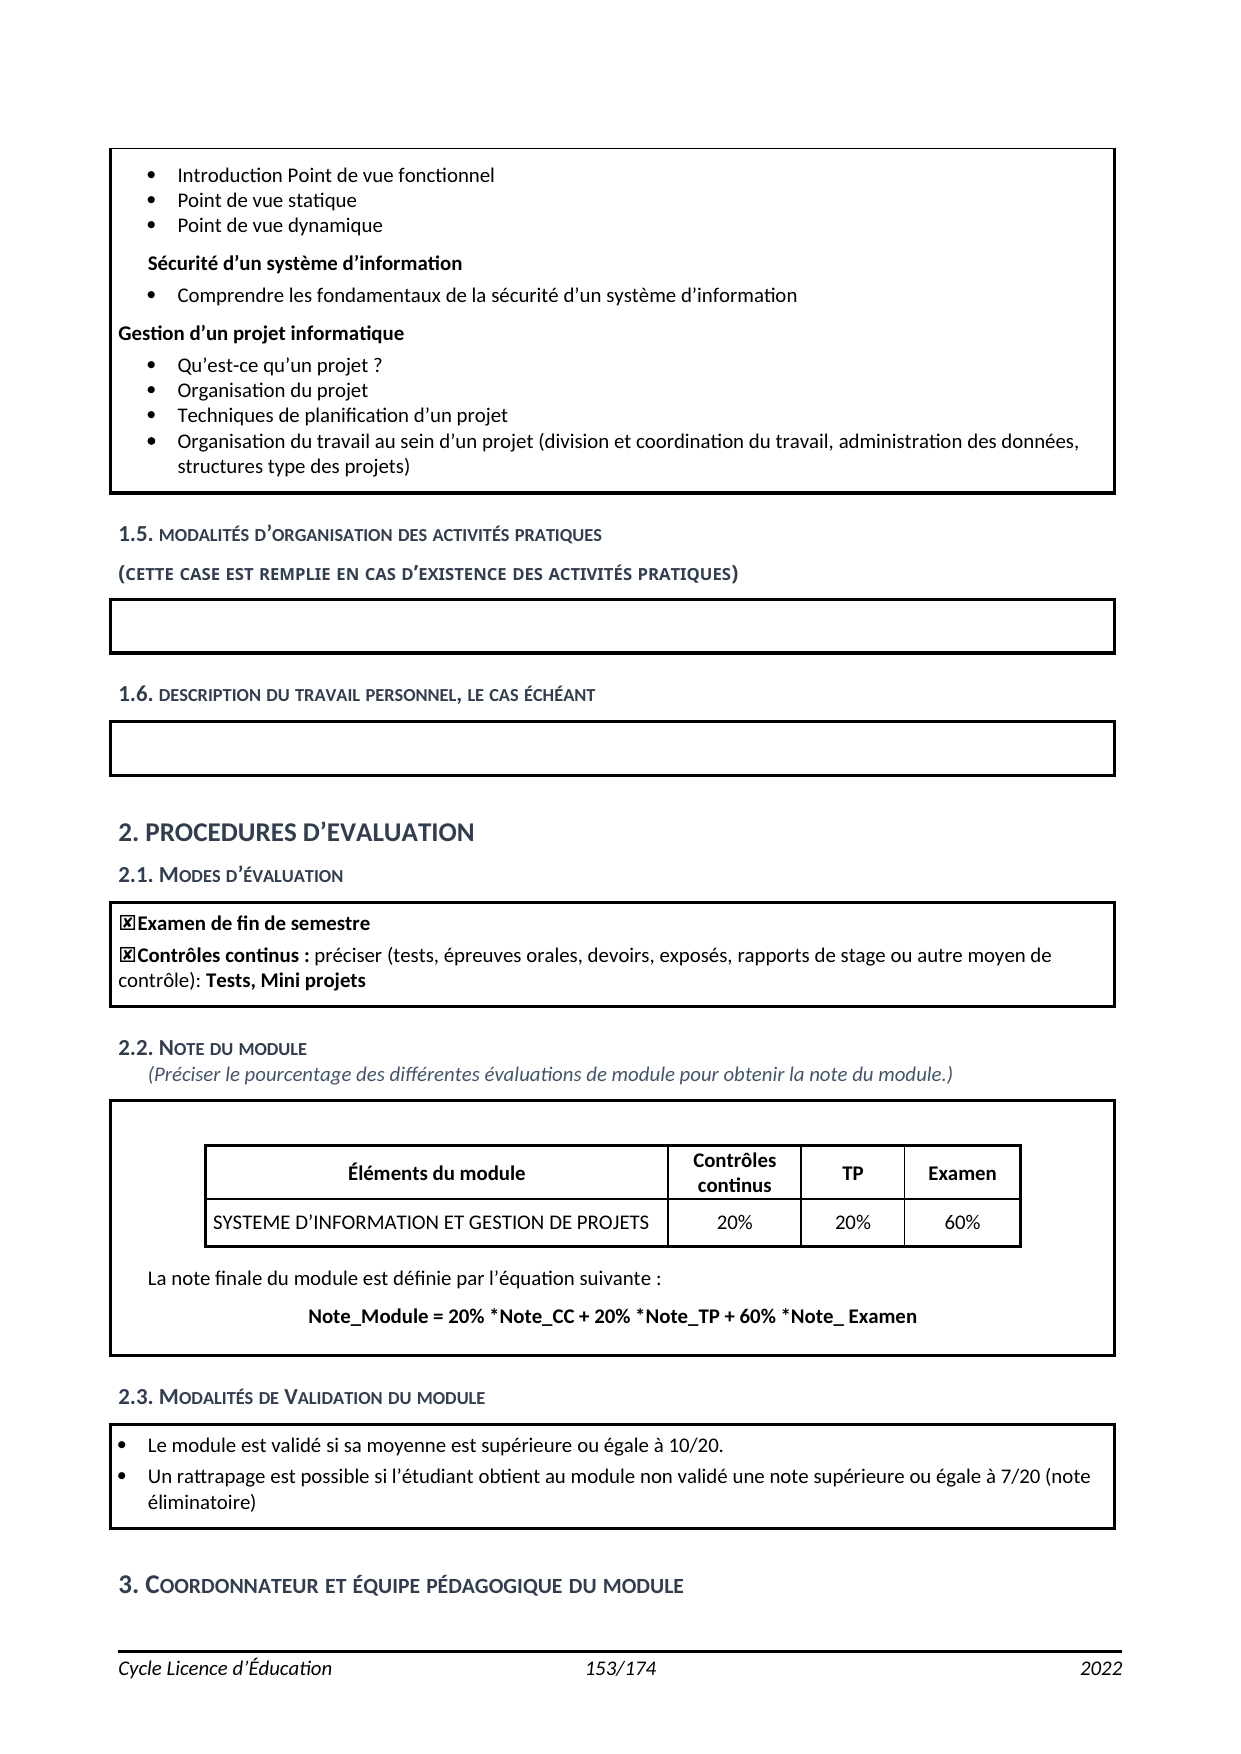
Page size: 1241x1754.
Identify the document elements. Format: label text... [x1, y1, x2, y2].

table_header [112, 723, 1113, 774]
text 1.6. description du travail personnel, le cas échéant [118, 679, 1122, 708]
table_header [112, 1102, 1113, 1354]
text (Préciser le pourcentage des différentes évaluations de module pour obtenir la note du module.) [148, 1061, 1122, 1086]
text 2.1. Modes d’évaluation [118, 860, 1122, 888]
text 1.5. modalités d’organisation des activités pratiques [118, 519, 1122, 547]
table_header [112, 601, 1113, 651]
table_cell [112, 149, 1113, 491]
text 2.3. Modalités de Validation du module [118, 1382, 1122, 1410]
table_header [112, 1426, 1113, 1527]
text 2. PROCEDURES D’EVALUATION [118, 815, 1122, 848]
text 2.2. Note du module [118, 1033, 1122, 1061]
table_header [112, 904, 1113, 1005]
text (cette case est remplie en cas d’existence des activités pratiques) [118, 560, 1122, 585]
text 3. Coordonnateur et équipe pédagogique du module [118, 1567, 1122, 1600]
